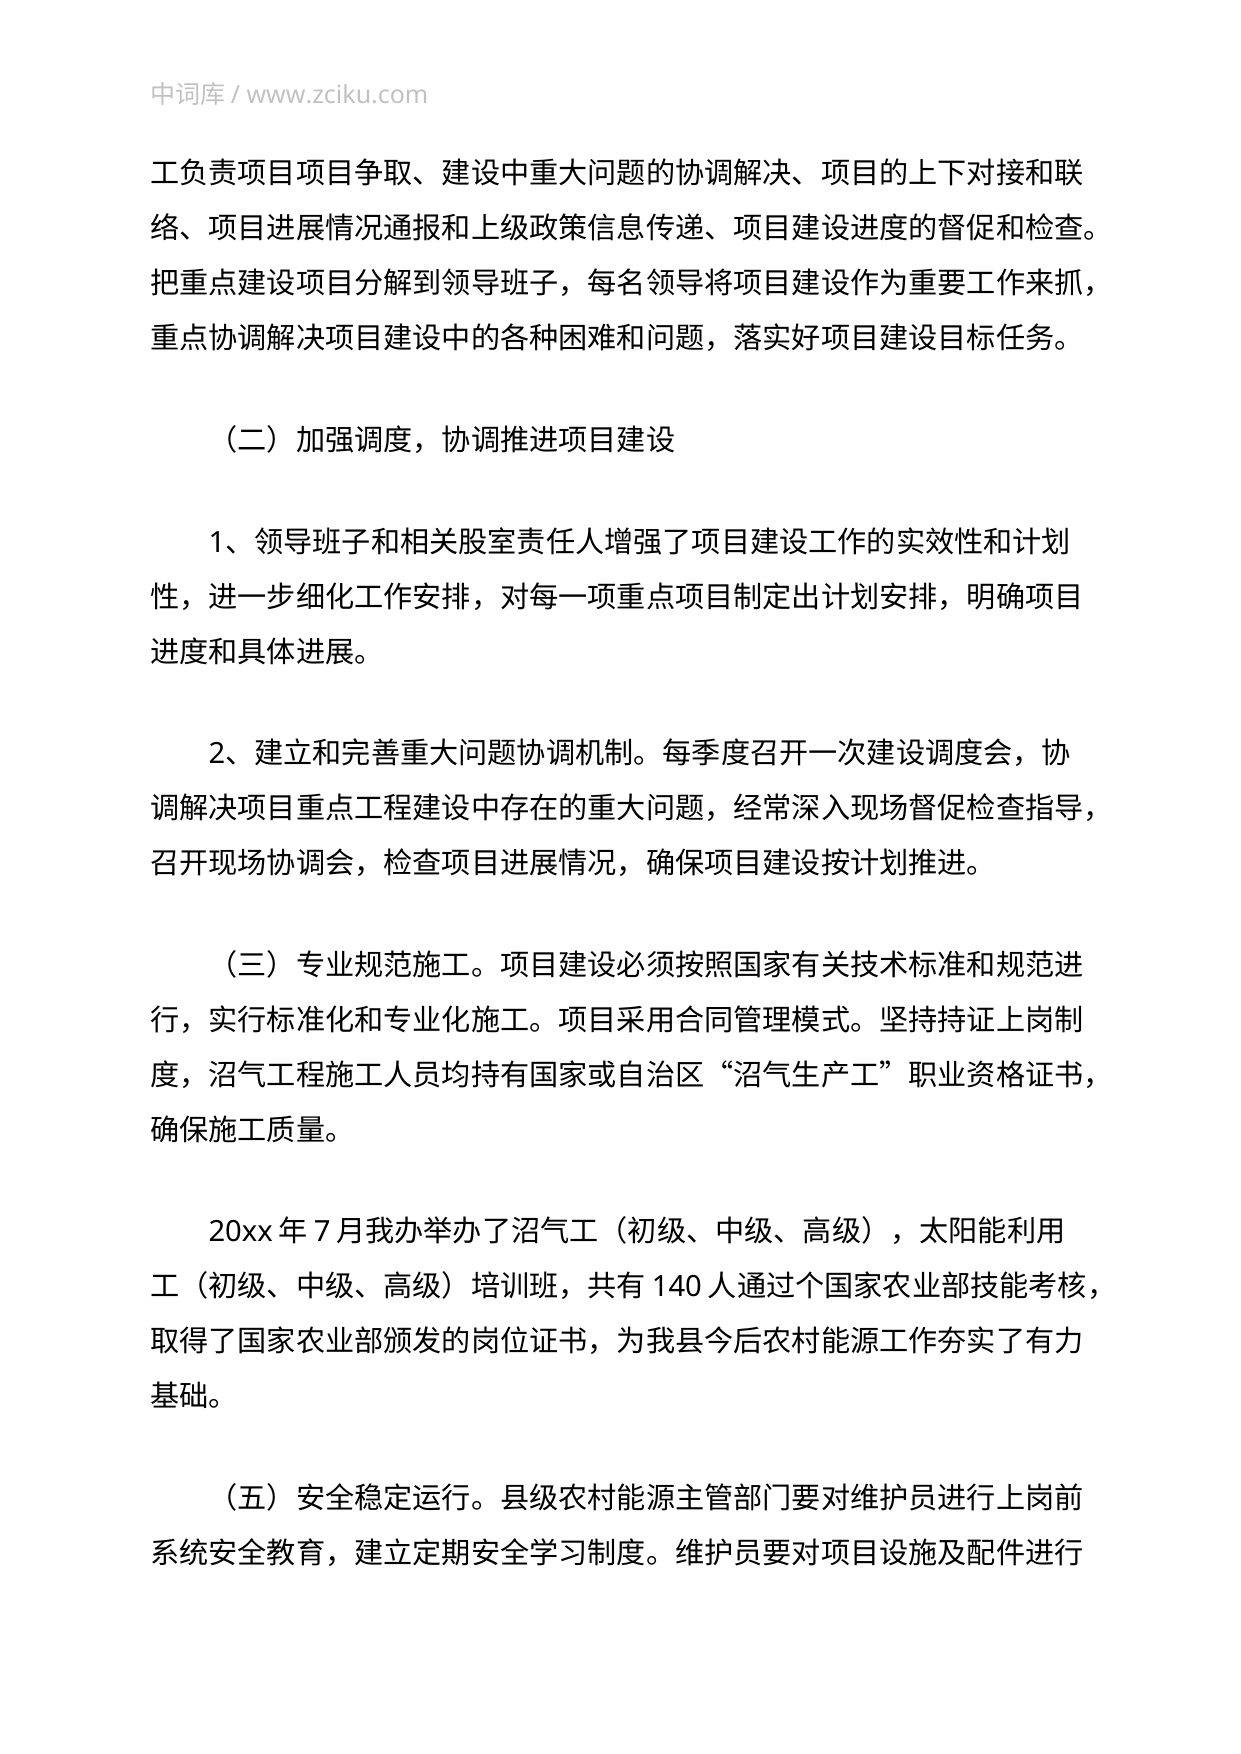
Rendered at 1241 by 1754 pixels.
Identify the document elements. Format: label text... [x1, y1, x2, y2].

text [150, 150, 1090, 357]
text 1、领导班子和相关股室责任人增强了项目建设工作的实效性和计划性，进一步细化工作安排，对每一项重点项目制定出计划安排，明确项目进度和具体进展。 [150, 518, 1090, 670]
text 20xx年7月我办举办了沼气工（初级、中级、高级），太阳能利用工（初级、中级、高级）培训班，共有140人通过个国家农业部技能考核，取得了国家农业部颁发的岗位证书，为我县今后农村能源工作夯实了有力基础。 [150, 1208, 1090, 1415]
text （三）专业规范施工。项目建设必须按照国家有关技术标准和规范进行，实行标准化和专业化施工。项目采用合同管理模式。坚持持证上岗制度，沼气工程施工人员均持有国家或自治区“沼气生产工”职业资格证书，确保施工质量。 [150, 942, 1090, 1148]
text 2、建立和完善重大问题协调机制。每季度召开一次建设调度会，协调解决项目重点工程建设中存在的重大问题，经常深入现场督促检查指导，召开现场协调会，检查项目进展情况，确保项目建设按计划推进。 [150, 730, 1090, 882]
text （二）加强调度，协调推进项目建设 [150, 416, 1090, 459]
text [150, 1475, 1090, 1572]
